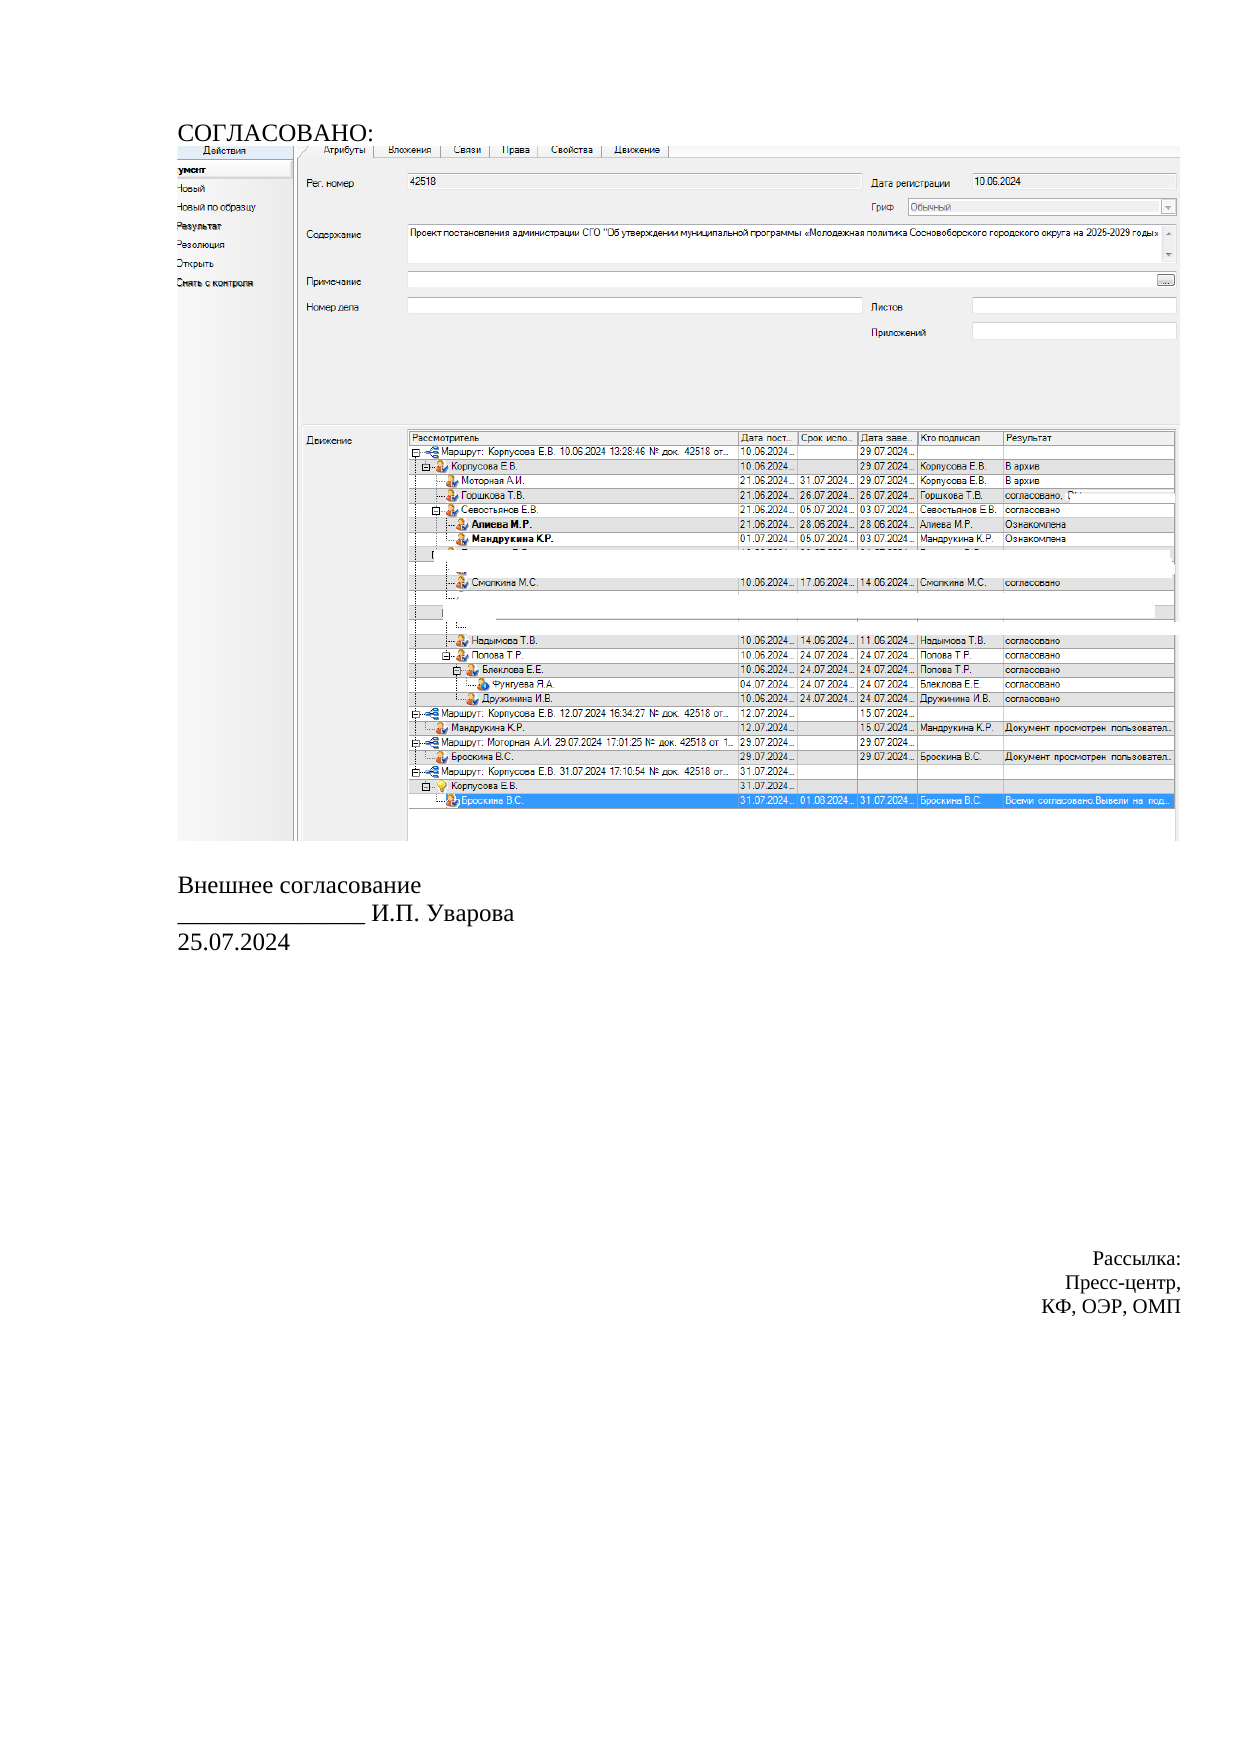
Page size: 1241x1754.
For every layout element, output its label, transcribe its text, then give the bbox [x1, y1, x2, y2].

text Рассылка: [177, 1246, 1181, 1269]
text _______________ И.П. Уварова [177, 898, 1181, 927]
text КФ, ОЭР, ОМП [177, 1294, 1181, 1318]
text 25.07.2024 [177, 927, 1181, 956]
text Внешнее согласование [177, 870, 1181, 898]
text СОГЛАСОВАНО: [177, 118, 1181, 146]
picture [177, 146, 1181, 841]
text Пресс-центр, [177, 1269, 1181, 1294]
